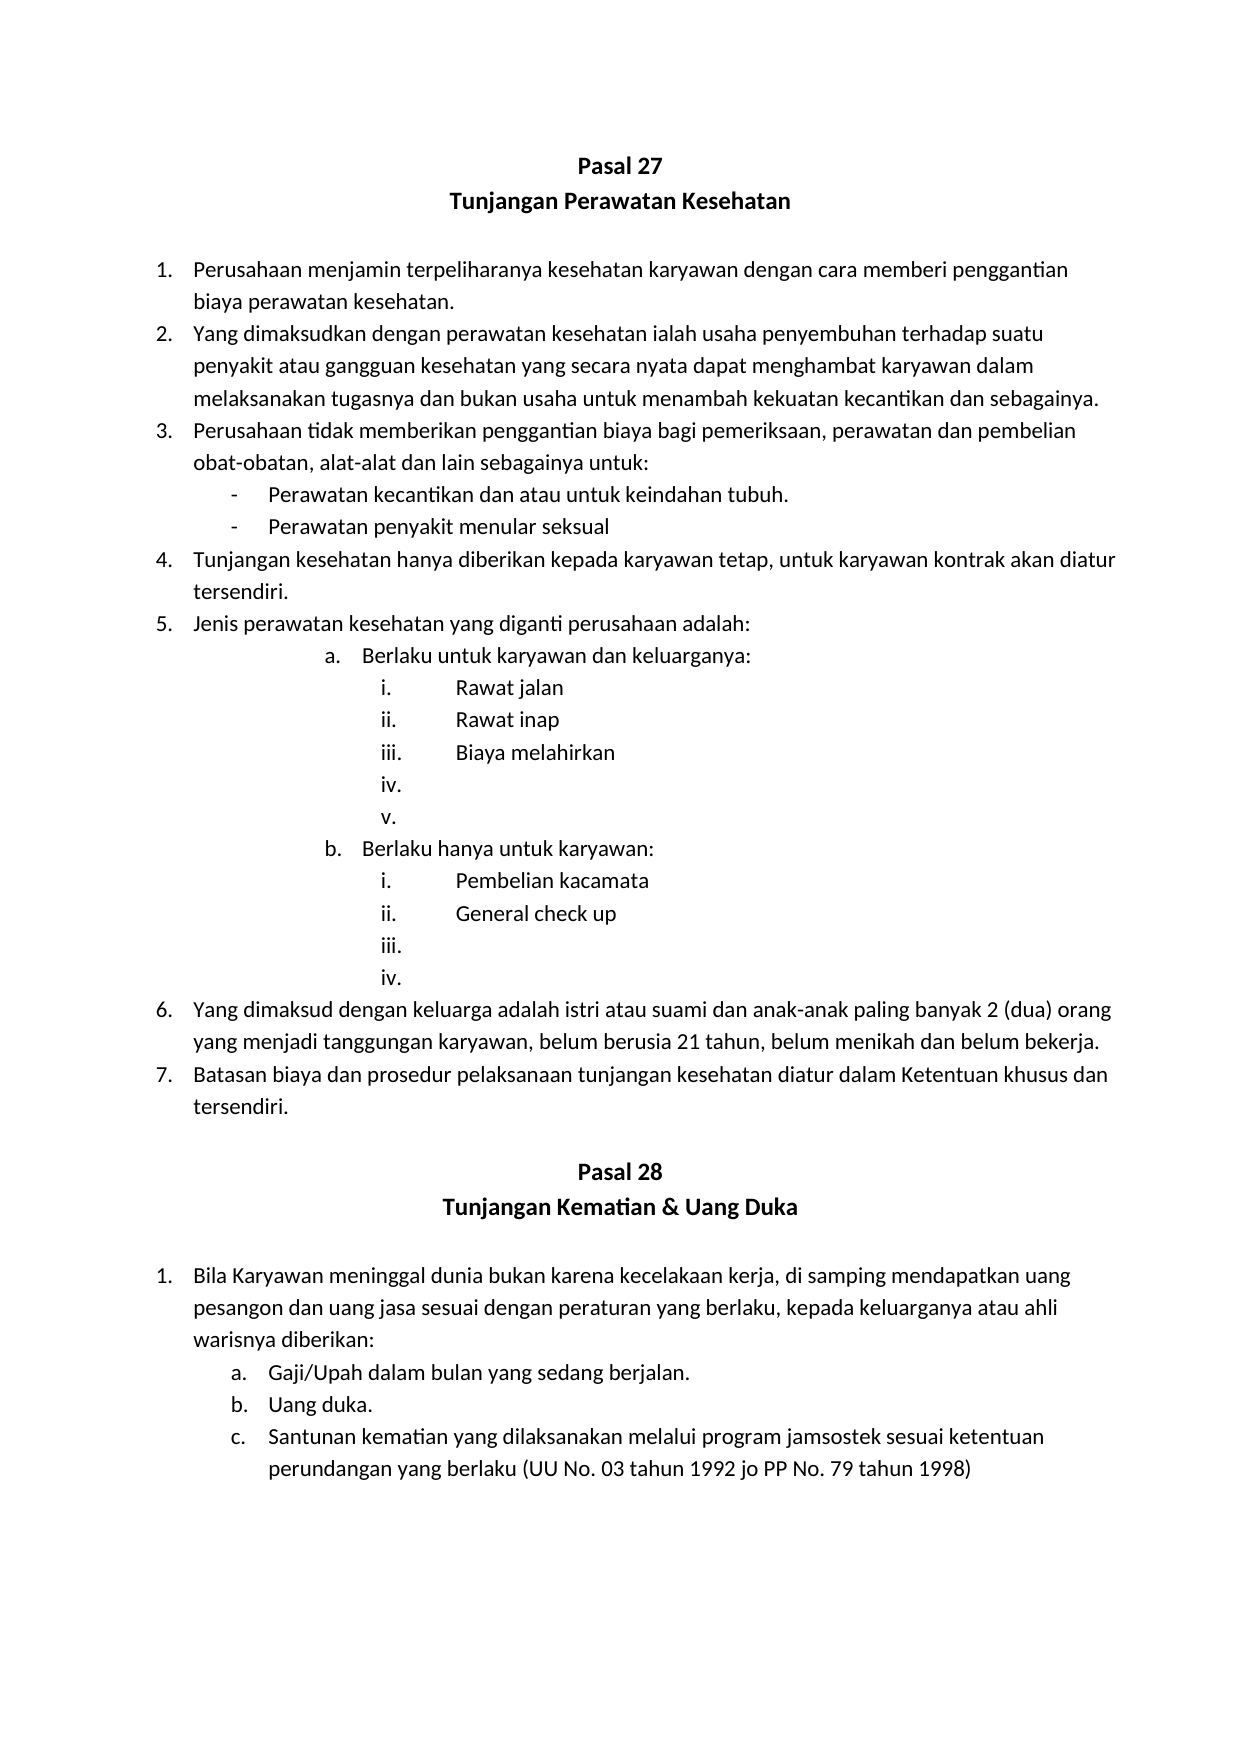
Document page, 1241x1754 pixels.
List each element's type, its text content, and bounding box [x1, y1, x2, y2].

list Bila Karyawan meninggal dunia bukan karena kecelakaan kerja, di samping mendapatkan uang pesangon dan uang jasa sesuai dengan peraturan yang berlaku, kepada keluarganya atau ahli warisnya diberikan: [156, 1261, 1122, 1354]
list Santunan kematian yang dilaksanakan melalui program jamsostek sesuai ketentuan perundangan yang berlaku (UU No. 03 tahun 1992 jo PP No. 79 tahun 1998) [231, 1422, 1122, 1482]
list Gaji/Upah dalam bulan yang sedang berjalan. [231, 1358, 1122, 1386]
text Tunjangan Kematian & Uang Duka [118, 1191, 1122, 1222]
list Berlaku hanya untuk karyawan: [324, 834, 1122, 862]
list Batasan biaya dan prosedur pelaksanaan tunjangan kesehatan diatur dalam Ketentuan khusus dan tersendiri. [156, 1060, 1122, 1120]
list Tunjangan kesehatan hanya diberikan kepada karyawan tetap, untuk karyawan kontrak akan diatur tersendiri. [156, 545, 1122, 605]
list Yang dimaksudkan dengan perawatan kesehatan ialah usaha penyembuhan terhadap suatu penyakit atau gangguan kesehatan yang secara nyata dapat menghambat karyawan dalam melaksanakan tugasnya dan bukan usaha untuk menambah kekuatan kecantikan dan sebagainya. [156, 319, 1122, 412]
text Pasal 28 [118, 1156, 1122, 1187]
list Yang dimaksud dengan keluarga adalah istri atau suami dan anak-anak paling banyak 2 (dua) orang yang menjadi tanggungan karyawan, belum berusia 21 tahun, belum menikah dan belum bekerja. [156, 995, 1122, 1056]
list Biaya melahirkan [381, 738, 1122, 766]
list Berlaku untuk karyawan dan keluarganya: [324, 641, 1122, 669]
list General check up [381, 899, 1122, 927]
text iv. [306, 963, 1122, 991]
text Pasal 27 [118, 150, 1122, 181]
list Perusahaan tidak memberikan penggantian biaya bagi pemeriksaan, perawatan dan pembelian obat-obatan, alat-alat dan lain sebagainya untuk: [156, 416, 1122, 476]
list Rawat inap [381, 706, 1122, 734]
list Jenis perawatan kesehatan yang diganti perusahaan adalah: [156, 609, 1122, 637]
list Perusahaan menjamin terpeliharanya kesehatan karyawan dengan cara memberi penggantian biaya perawatan kesehatan. [156, 255, 1122, 315]
list Perawatan kecantikan dan atau untuk keindahan tubuh. [231, 480, 1122, 508]
list Pembelian kacamata [381, 867, 1122, 894]
list Perawatan penyakit menular seksual [231, 512, 1122, 541]
list Uang duka. [231, 1390, 1122, 1418]
list Rawat jalan [381, 673, 1122, 701]
text Tunjangan Perawatan Kesehatan [118, 185, 1122, 216]
